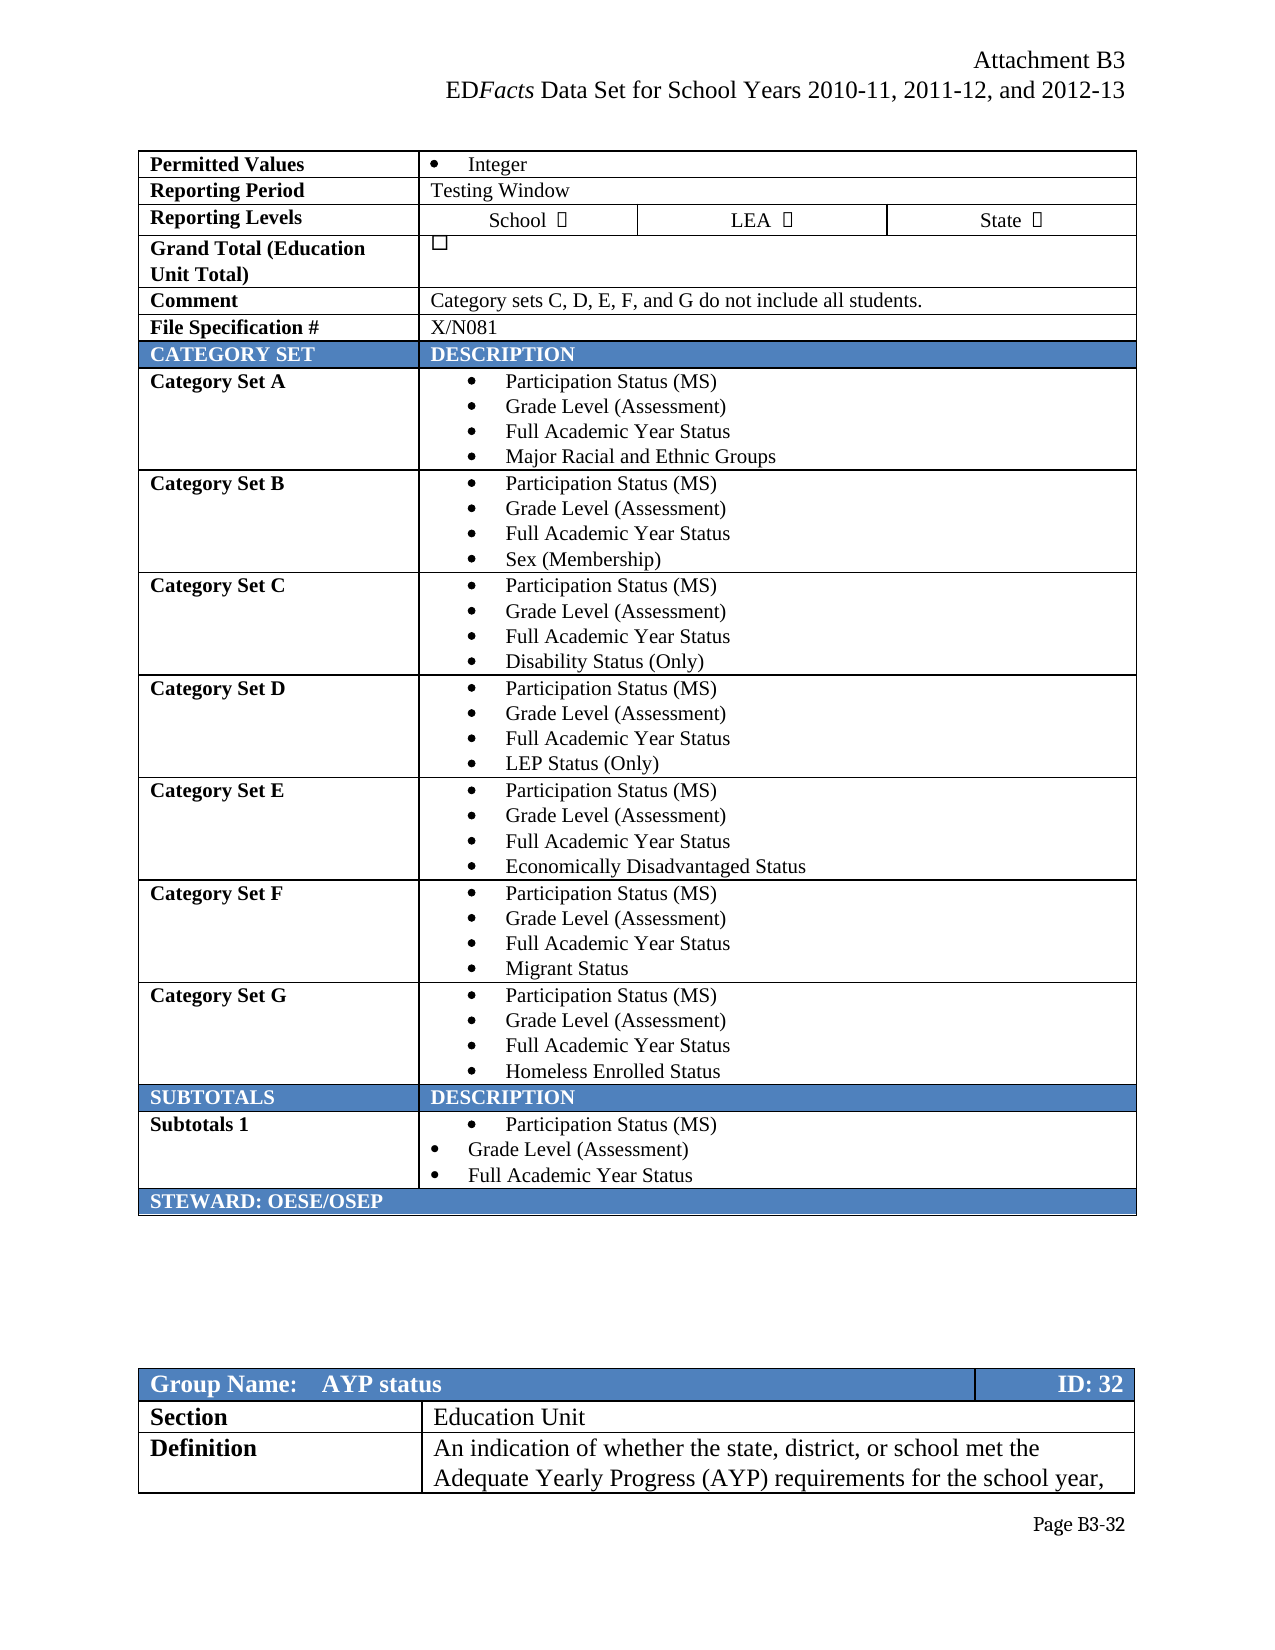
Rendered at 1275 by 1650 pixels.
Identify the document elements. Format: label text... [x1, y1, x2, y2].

table_header Group Name: AYP status [139, 1369, 974, 1400]
table_cell School  [420, 205, 637, 235]
table_cell Participation Status (MS) Grade Level (Assessment) Full Academic Year Status LEP Status (Only) [420, 676, 1136, 777]
table_cell Category Set E [139, 778, 418, 879]
table_cell Reporting Levels [139, 205, 418, 235]
table_cell STEWARD: OESE/OSEP [139, 1189, 1136, 1214]
table_cell [420, 236, 1136, 287]
table_cell Subtotals 1 [139, 1112, 418, 1188]
table_cell Category Set C [139, 573, 418, 674]
table_cell Participation Status (MS) Grade Level (Assessment) Full Academic Year Status Economically Disadvantaged Status [420, 778, 1136, 879]
table_cell Category Set A [139, 369, 418, 469]
table_cell SUBTOTALS [139, 1085, 418, 1111]
table_cell File Specification # [139, 315, 418, 340]
table_cell Grand Total (Education Unit Total) [139, 236, 418, 287]
table_cell Section [139, 1402, 421, 1432]
table_cell Category Set B [139, 471, 418, 572]
table_cell Participation Status (MS) Grade Level (Assessment) Full Academic Year Status [420, 1112, 1136, 1188]
table_cell DESCRIPTION [420, 342, 1136, 367]
table_cell CATEGORY SET [139, 342, 418, 367]
table_cell Participation Status (MS) Grade Level (Assessment) Full Academic Year Status Disability Status (Only) [420, 573, 1136, 674]
table_cell X/N081 [420, 315, 1136, 340]
table_cell Permitted Values [139, 152, 418, 177]
table_cell DESCRIPTION [420, 1085, 1136, 1111]
table_cell Education Unit [423, 1402, 1134, 1432]
table_cell Participation Status (MS) Grade Level (Assessment) Full Academic Year Status Migrant Status [420, 881, 1136, 981]
table_cell Category sets C, D, E, F, and G do not include all students. [420, 288, 1136, 313]
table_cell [423, 1433, 1134, 1492]
table_cell Reporting Period [139, 178, 418, 203]
table_cell State  [888, 205, 1136, 235]
table_cell Category Set G [139, 983, 418, 1084]
table_cell LEA  [638, 205, 886, 235]
table_cell Participation Status (MS) Grade Level (Assessment) Full Academic Year Status Sex (Membership) [420, 471, 1136, 572]
table_header ID: 32 [976, 1369, 1134, 1400]
table_cell Participation Status (MS) Grade Level (Assessment) Full Academic Year Status Major Racial and Ethnic Groups [420, 369, 1136, 469]
table_cell Integer [420, 152, 1136, 177]
table_cell Category Set D [139, 676, 418, 777]
table_cell Participation Status (MS) Grade Level (Assessment) Full Academic Year Status Homeless Enrolled Status [420, 983, 1136, 1084]
table_cell Category Set F [139, 881, 418, 981]
table_cell Definition [139, 1433, 421, 1492]
table_cell Testing Window [420, 178, 1136, 203]
table_cell Comment [139, 288, 418, 313]
